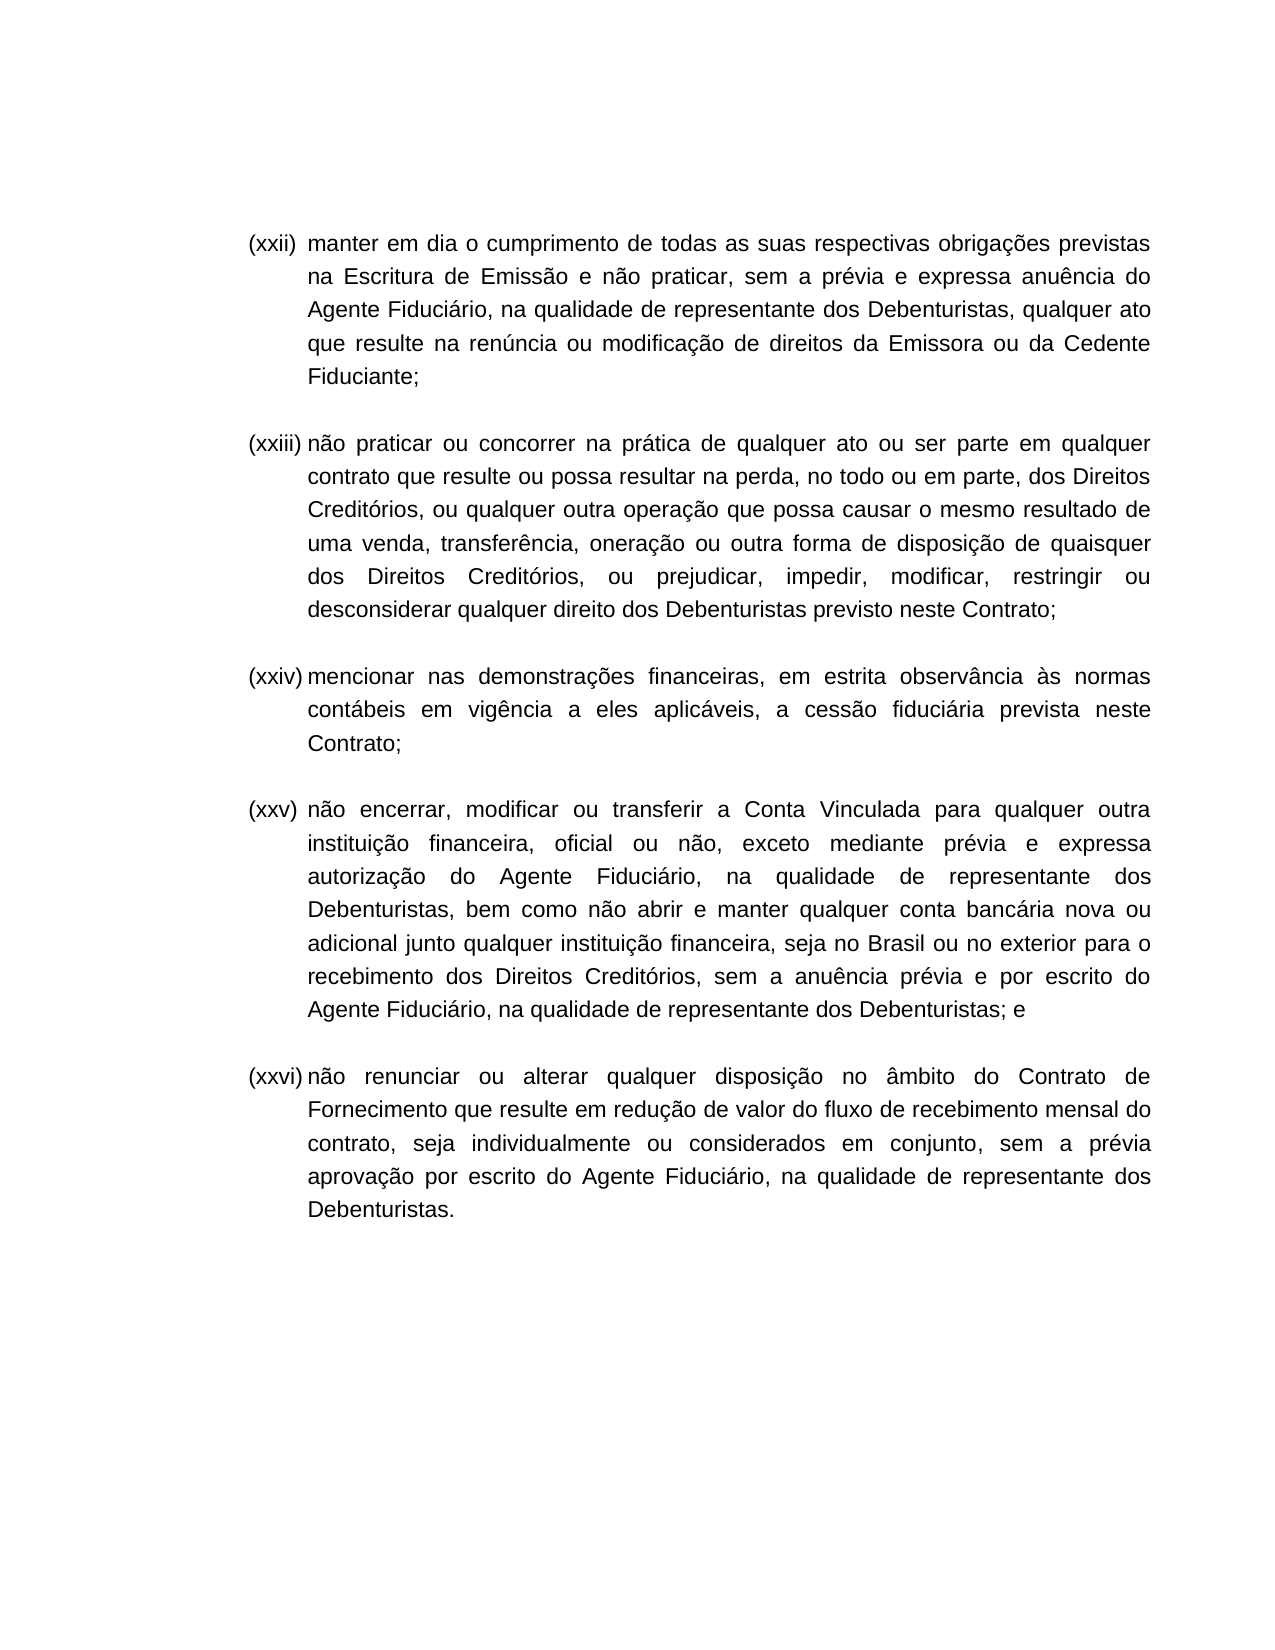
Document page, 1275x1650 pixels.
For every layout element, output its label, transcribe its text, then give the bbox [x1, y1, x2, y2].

list não renunciar ou alterar qualquer disposição no âmbito do Contrato de Fornecimento que resulte em redução de valor do fluxo de recebimento mensal do contrato, seja individualmente ou considerados em conjunto, sem a prévia aprovação por escrito do Agente Fiduciário, na qualidade de representante dos Debenturistas. [248, 1058, 1152, 1224]
list manter em dia o cumprimento de todas as suas respectivas obrigações previstas na Escritura de Emissão e não praticar, sem a prévia e expressa anuência do Agente Fiduciário, na qualidade de representante dos Debenturistas, qualquer ato que resulte na renúncia ou modificação de direitos da Emissora ou da Cedente Fiduciante; [248, 224, 1152, 391]
list não praticar ou concorrer na prática de qualquer ato ou ser parte em qualquer contrato que resulte ou possa resultar na perda, no todo ou em parte, dos Direitos Creditórios, ou qualquer outra operação que possa causar o mesmo resultado de uma venda, transferência, oneração ou outra forma de disposição de quaisquer dos Direitos Creditórios, ou prejudicar, impedir, modificar, restringir ou desconsiderar qualquer direito dos Debenturistas previsto neste Contrato; [248, 424, 1152, 624]
list não encerrar, modificar ou transferir a Conta Vinculada para qualquer outra instituição financeira, oficial ou não, exceto mediante prévia e expressa autorização do Agente Fiduciário, na qualidade de representante dos Debenturistas, bem como não abrir e manter qualquer conta bancária nova ou adicional junto qualquer instituição financeira, seja no Brasil ou no exterior para o recebimento dos Direitos Creditórios, sem a anuência prévia e por escrito do Agente Fiduciário, na qualidade de representante dos Debenturistas; e [248, 791, 1152, 1024]
list mencionar nas demonstrações financeiras, em estrita observância às normas contábeis em vigência a eles aplicáveis, a cessão fiduciária prevista neste Contrato; [248, 658, 1152, 758]
